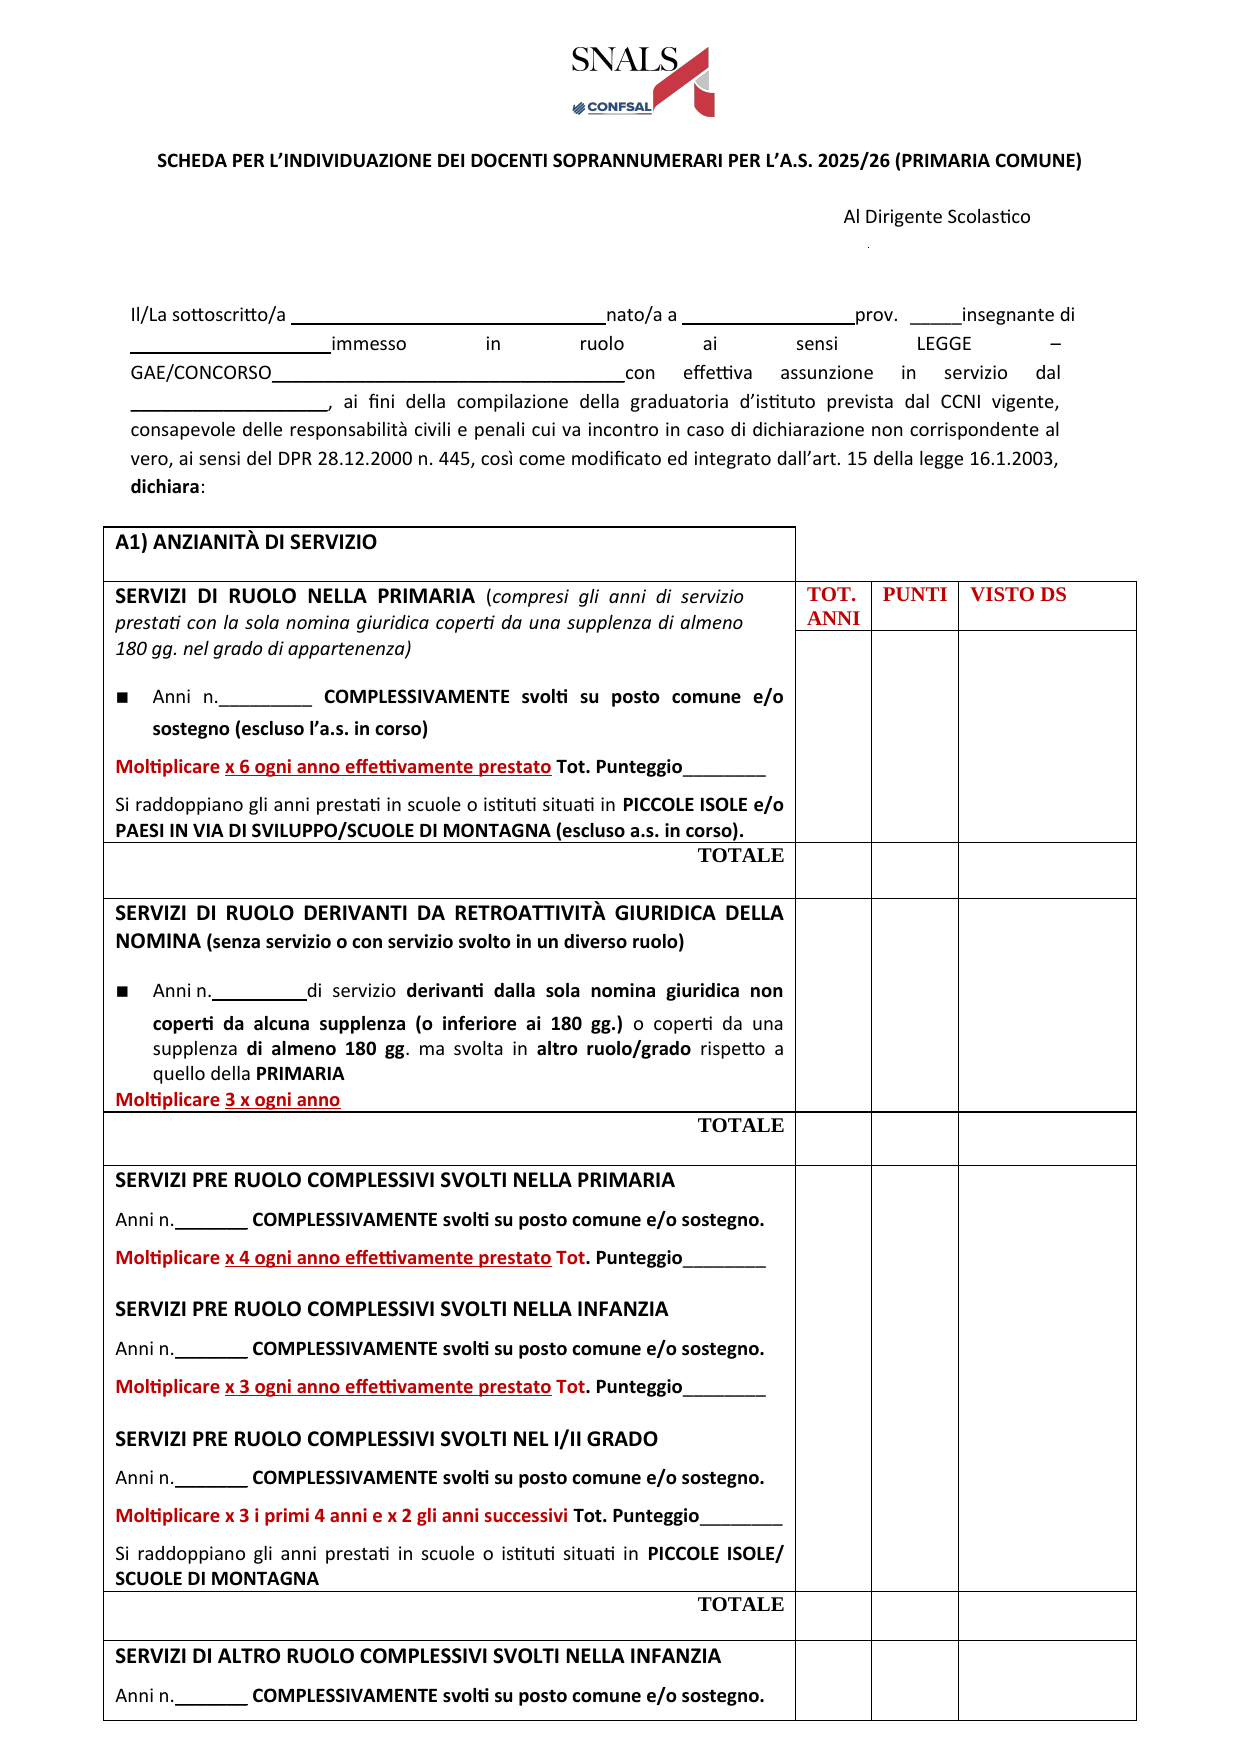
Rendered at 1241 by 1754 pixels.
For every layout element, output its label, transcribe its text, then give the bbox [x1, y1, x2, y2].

table_cell [872, 1166, 958, 1591]
table_cell [959, 1166, 1136, 1591]
table_cell [959, 1641, 1136, 1720]
table_cell [959, 899, 1136, 1111]
table_cell [796, 631, 871, 842]
table_header A1) ANZIANITÀ DI SERVIZIO [104, 528, 795, 581]
table_cell [872, 1641, 958, 1720]
table_cell [796, 1113, 871, 1164]
table_cell [796, 1166, 871, 1591]
table_cell [796, 843, 871, 897]
table_cell [872, 1113, 958, 1164]
table_cell [959, 843, 1136, 897]
table_cell [872, 843, 958, 897]
text ___immesso in ruolo ai sensi LEGGE – GAE/CONCORSO__________________________________con effettiva assunzione in servizio dal ___________________, ai fini della compilazione della graduatoria d’istituto prevista dal CCNI vigente, consapevole delle responsabilità civili e penali cui va incontro in caso di dichiarazione non corrispondente al vero, ai sensi del DPR 28.12.2000 n. 445, così come modificato ed integrato dall’art. 15 della legge 16.1.2003, dichiara: [130, 331, 1062, 499]
table_cell [959, 1592, 1136, 1640]
table_cell [872, 631, 958, 842]
picture [548, 26, 715, 136]
table_cell SERVIZI PRE RUOLO COMPLESSIVI SVOLTI NELLA PRIMARIA Anni n._______ COMPLESSIVAMENTE svolti su posto comune e/o sostegno. Moltiplicare x 4 ogni anno effettivamente prestato Tot. Punteggio________ SERVIZI PRE RUOLO COMPLESSIVI SVOLTI NELLA INFANZIA Anni n._______ COMPLESSIVAMENTE svolti su posto comune e/o sostegno. Moltiplicare x 3 ogni anno effettivamente prestato Tot. Punteggio________ SERVIZI PRE RUOLO COMPLESSIVI SVOLTI NEL I/II GRADO Anni n._______ COMPLESSIVAMENTE svolti su posto comune e/o sostegno. Moltiplicare x 3 i primi 4 anni e x 2 gli anni successivi Tot. Punteggio________ Si raddoppiano gli anni prestati in scuole o istituti situati in PICCOLE ISOLE/ SCUOLE DI MONTAGNA [104, 1166, 795, 1591]
table_cell TOTALE [104, 843, 795, 897]
table_cell SERVIZI DI RUOLO DERIVANTI DA RETROATTIVITÀ GIURIDICA DELLA NOMINA (senza servizio o con servizio svolto in un diverso ruolo) Anni n. ____di servizio derivanti dalla sola nomina giuridica non coperti da alcuna supplenza (o inferiore ai 180 gg.) o coperti da una supplenza di almeno 180 gg. ma svolta in altro ruolo/grado rispetto a quello della PRIMARIA Moltiplicare 3 x ogni anno [104, 899, 795, 1111]
table_cell [796, 1592, 871, 1640]
table_cell PUNTI [872, 582, 958, 630]
table_cell [796, 1641, 871, 1720]
text Al Dirigente Scolastico [103, 203, 1031, 229]
table_cell [872, 1592, 958, 1640]
table_cell VISTO DS [959, 582, 1136, 630]
table_cell TOT. ANNI [796, 582, 871, 630]
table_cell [104, 1641, 795, 1720]
table_cell [796, 899, 871, 1111]
table_cell [959, 631, 1136, 842]
table_cell TOTALE [104, 1592, 795, 1640]
table_cell SERVIZI DI RUOLO NELLA PRIMARIA (compresi gli anni di servizio prestati con la sola nomina giuridica coperti da una supplenza di almeno 180 gg. nel grado di appartenenza) Anni n._________ COMPLESSIVAMENTE svolti su posto comune e/o sostegno (escluso l’a.s. in corso) Moltiplicare x 6 ogni anno effettivamente prestato Tot. Punteggio________ Si raddoppiano gli anni prestati in scuole o istituti situati in PICCOLE ISOLE e/o PAESI IN VIA DI SVILUPPO/SCUOLE DI MONTAGNA (escluso a.s. in corso). [104, 582, 795, 842]
text SCHEDA PER L’INDIVIDUAZIONE DEI DOCENTI SOPRANNUMERARI PER L’A.S. 2025/26 (PRIMARIA COMUNE) [103, 147, 1137, 173]
table_cell [872, 899, 958, 1111]
table_cell TOTALE [104, 1113, 795, 1164]
text Il/La sottoscritto/a _________nato/a a _______________prov. _____insegnante di [130, 302, 1137, 327]
table_cell [959, 1113, 1136, 1164]
